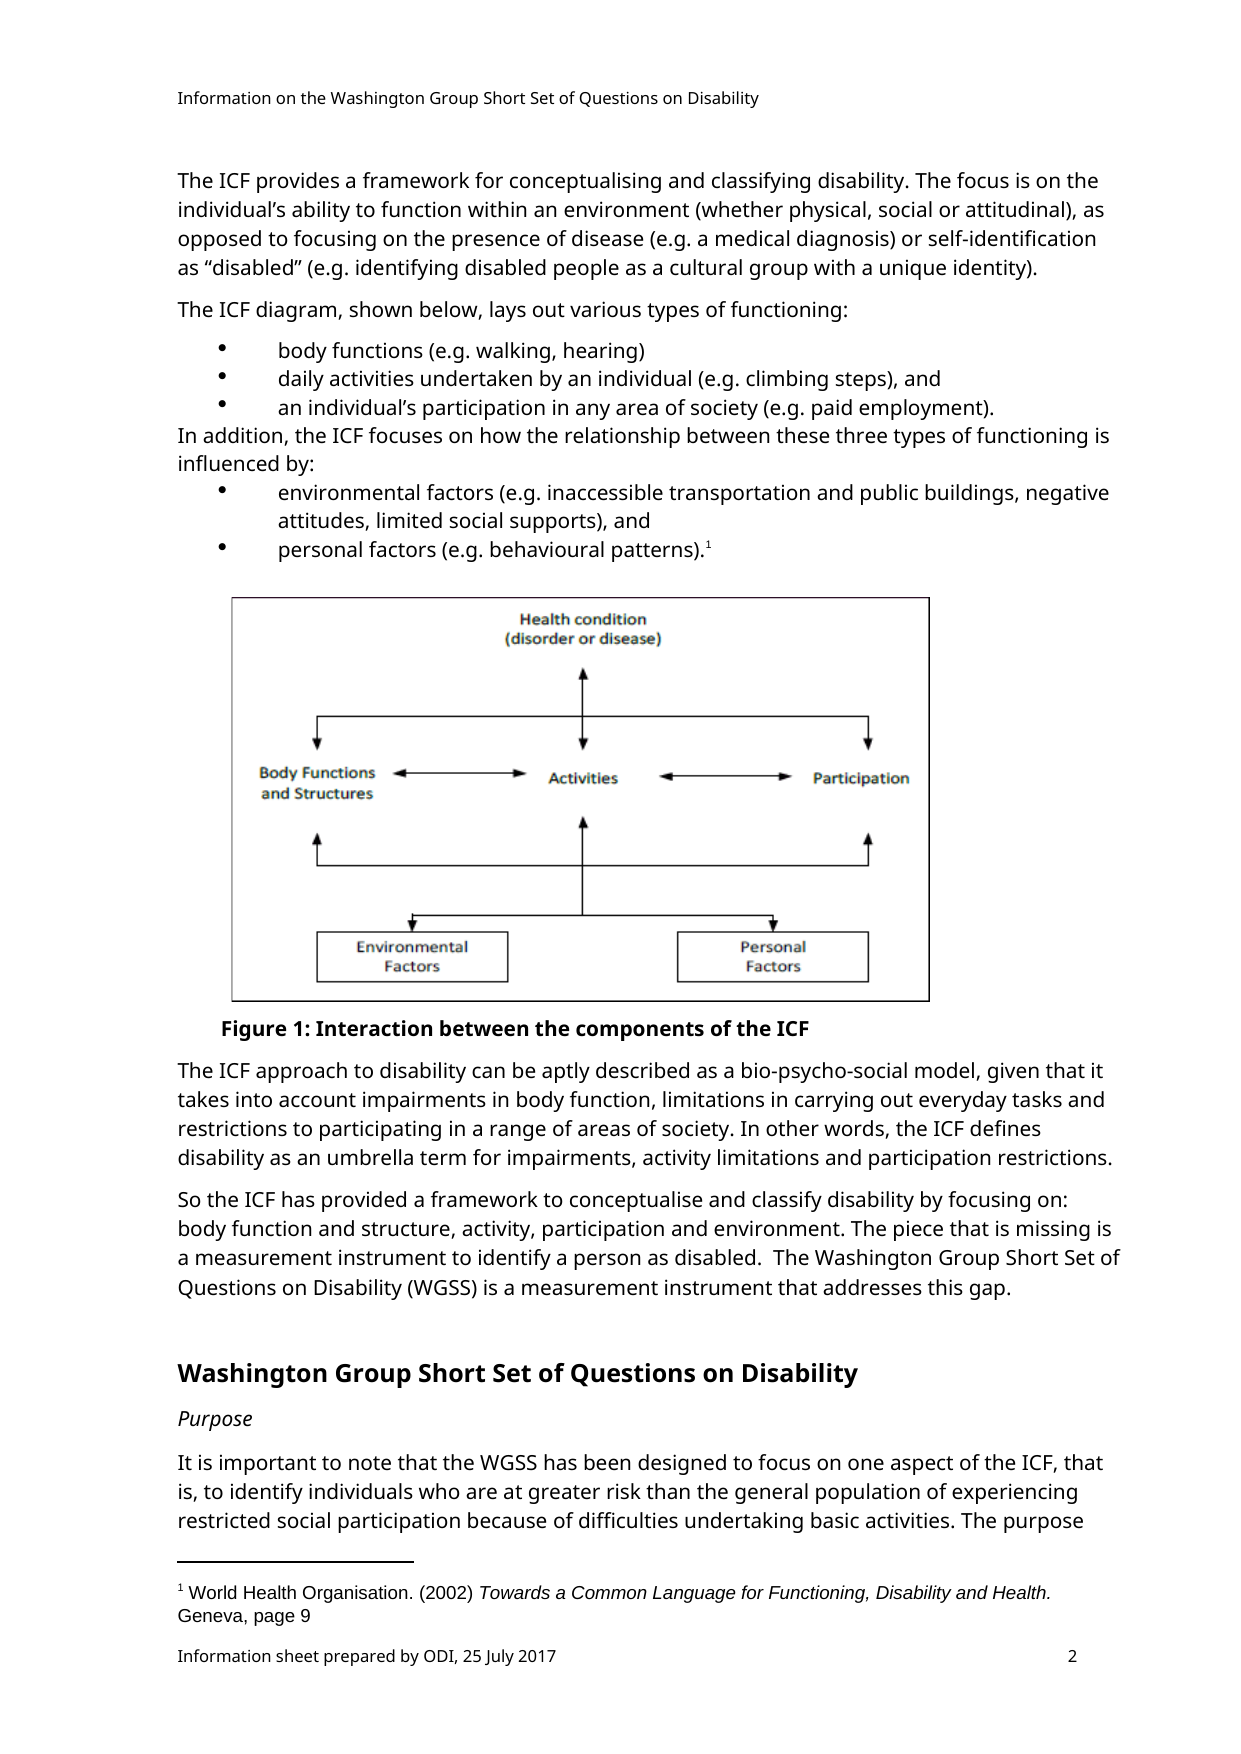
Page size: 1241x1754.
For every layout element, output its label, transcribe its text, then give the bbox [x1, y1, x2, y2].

text The ICF approach to disability can be aptly described as a bio-psycho-social model, given that it takes into account impairments in body function, limitations in carrying out everyday tasks and restrictions to participating in a range of areas of society. In other words, the ICF defines disability as an umbrella term for impairments, activity limitations and participation restrictions. [177, 1055, 1122, 1172]
text an individual’s participation in any area of society (e.g. paid employment). [218, 393, 1122, 421]
text daily activities undertaken by an individual (e.g. climbing steps), and [218, 364, 1122, 393]
text body functions (e.g. walking, hearing) [218, 336, 1122, 364]
subtitle Washington Group Short Set of Questions on Disability [177, 1355, 1122, 1389]
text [177, 1448, 1122, 1535]
text The ICF diagram, shown below, lays out various types of functioning: [177, 294, 1122, 323]
list In addition, the ICF focuses on how the relationship between these three types of functioning is influenced by: [177, 421, 1122, 478]
text The ICF provides a framework for conceptualising and classifying disability. The focus is on the individual’s ability to function within an environment (whether physical, social or attitudinal), as opposed to focusing on the presence of disease (e.g. a medical diagnosis) or self-identification as “disabled” (e.g. identifying disabled people as a cultural group with a unique identity). [177, 165, 1122, 282]
subtitle Purpose [177, 1404, 1122, 1433]
text So the ICF has provided a framework to conceptualise and classify disability by focusing on: body function and structure, activity, participation and environment. The piece that is missing is a measurement instrument to identify a person as disabled. The Washington Group Short Set of Questions on Disability (WGSS) is a measurement instrument that addresses this gap. [177, 1184, 1122, 1301]
text personal factors (e.g. behavioural patterns). [218, 535, 1122, 563]
picture [231, 597, 930, 1002]
text environmental factors (e.g. inaccessible transportation and public buildings, negative attitudes, limited social supports), and [218, 478, 1122, 535]
